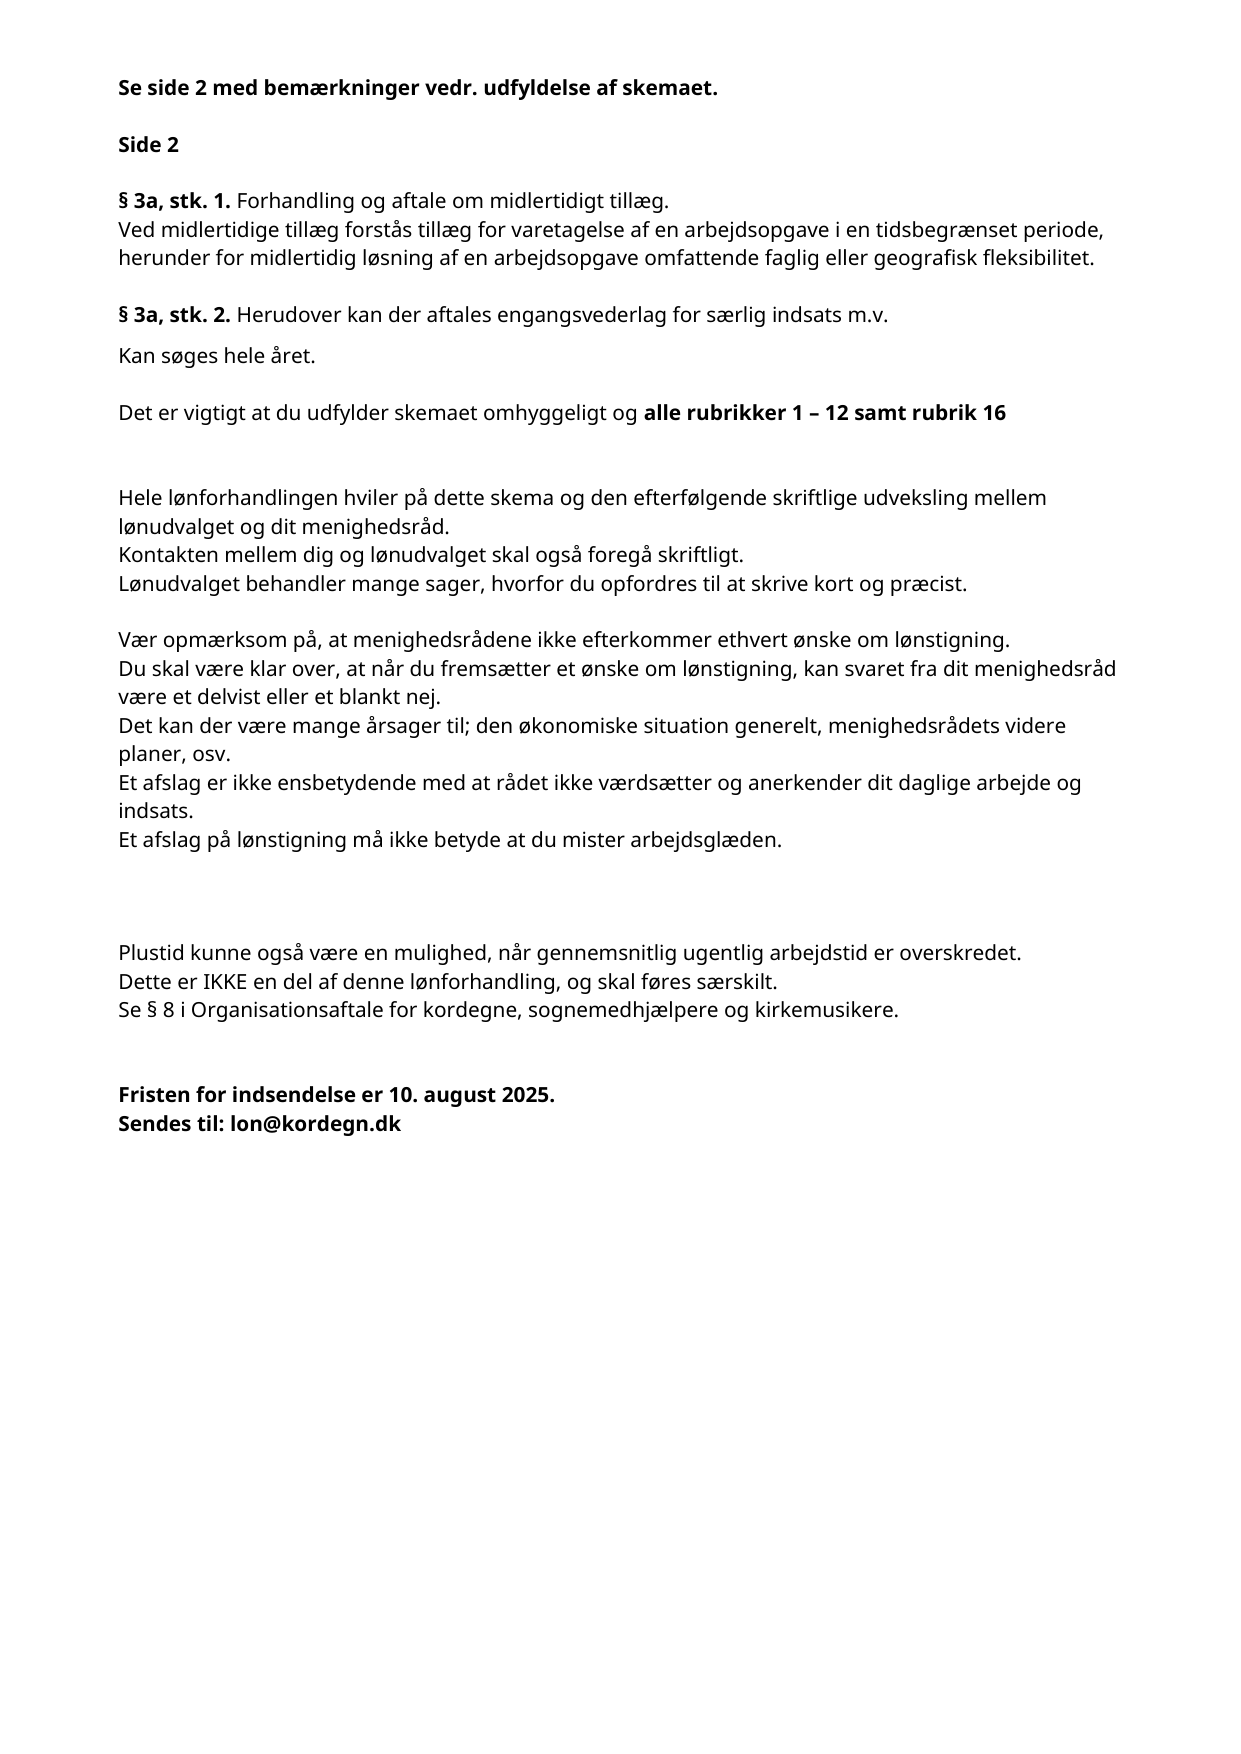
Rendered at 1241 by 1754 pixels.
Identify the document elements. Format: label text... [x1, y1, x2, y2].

text Dette er IKKE en del af denne lønforhandling, og skal føres særskilt. [118, 967, 1122, 995]
text Et afslag er ikke ensbetydende med at rådet ikke værdsætter og anerkender dit daglige arbejde og indsats. [118, 768, 1122, 825]
text Du skal være klar over, at når du fremsætter et ønske om lønstigning, kan svaret fra dit menighedsråd være et delvist eller et blankt nej. [118, 654, 1122, 711]
text Hele lønforhandlingen hviler på dette skema og den efterfølgende skriftlige udveksling mellem lønudvalget og dit menighedsråd. [118, 483, 1122, 540]
text Det er vigtigt at du udfylder skemaet omhyggeligt og alle rubrikker 1 – 12 samt rubrik 16 [118, 398, 1122, 427]
text Lønudvalget behandler mange sager, hvorfor du opfordres til at skrive kort og præcist. [118, 569, 1122, 597]
text Kan søges hele året. [118, 341, 1122, 370]
text Ved midlertidige tillæg forstås tillæg for varetagelse af en arbejdsopgave i en tidsbegrænset periode, herunder for midlertidig løsning af en arbejdsopgave omfattende faglig eller geografisk fleksibilitet. [118, 215, 1122, 300]
text § 3a, stk. 1. Forhandling og aftale om midlertidigt tillæg. [118, 187, 1122, 215]
text Plustid kunne også være en mulighed, når gennemsnitlig ugentlig arbejdstid er overskredet. [118, 938, 1122, 967]
text Side 2 [118, 130, 1122, 158]
text Vær opmærksom på, at menighedsrådene ikke efterkommer ethvert ønske om lønstigning. [118, 626, 1122, 654]
text Kontakten mellem dig og lønudvalget skal også foregå skriftligt. [118, 540, 1122, 569]
text Et afslag på lønstigning må ikke betyde at du mister arbejdsglæden. [118, 825, 1122, 853]
text Det kan der være mange årsager til; den økonomiske situation generelt, menighedsrådets videre planer, osv. [118, 711, 1122, 768]
text Se side 2 med bemærkninger vedr. udfyldelse af skemaet. [118, 73, 1122, 101]
text Fristen for indsendelse er 10. august 2025. [118, 1081, 1122, 1109]
text § 3a, stk. 2. Herudover kan der aftales engangsvederlag for særlig indsats m.v. [118, 300, 1122, 329]
text Sendes til: lon@kordegn.dk [118, 1109, 1122, 1137]
text Se § 8 i Organisationsaftale for kordegne, sognemedhjælpere og kirkemusikere. [118, 995, 1122, 1024]
